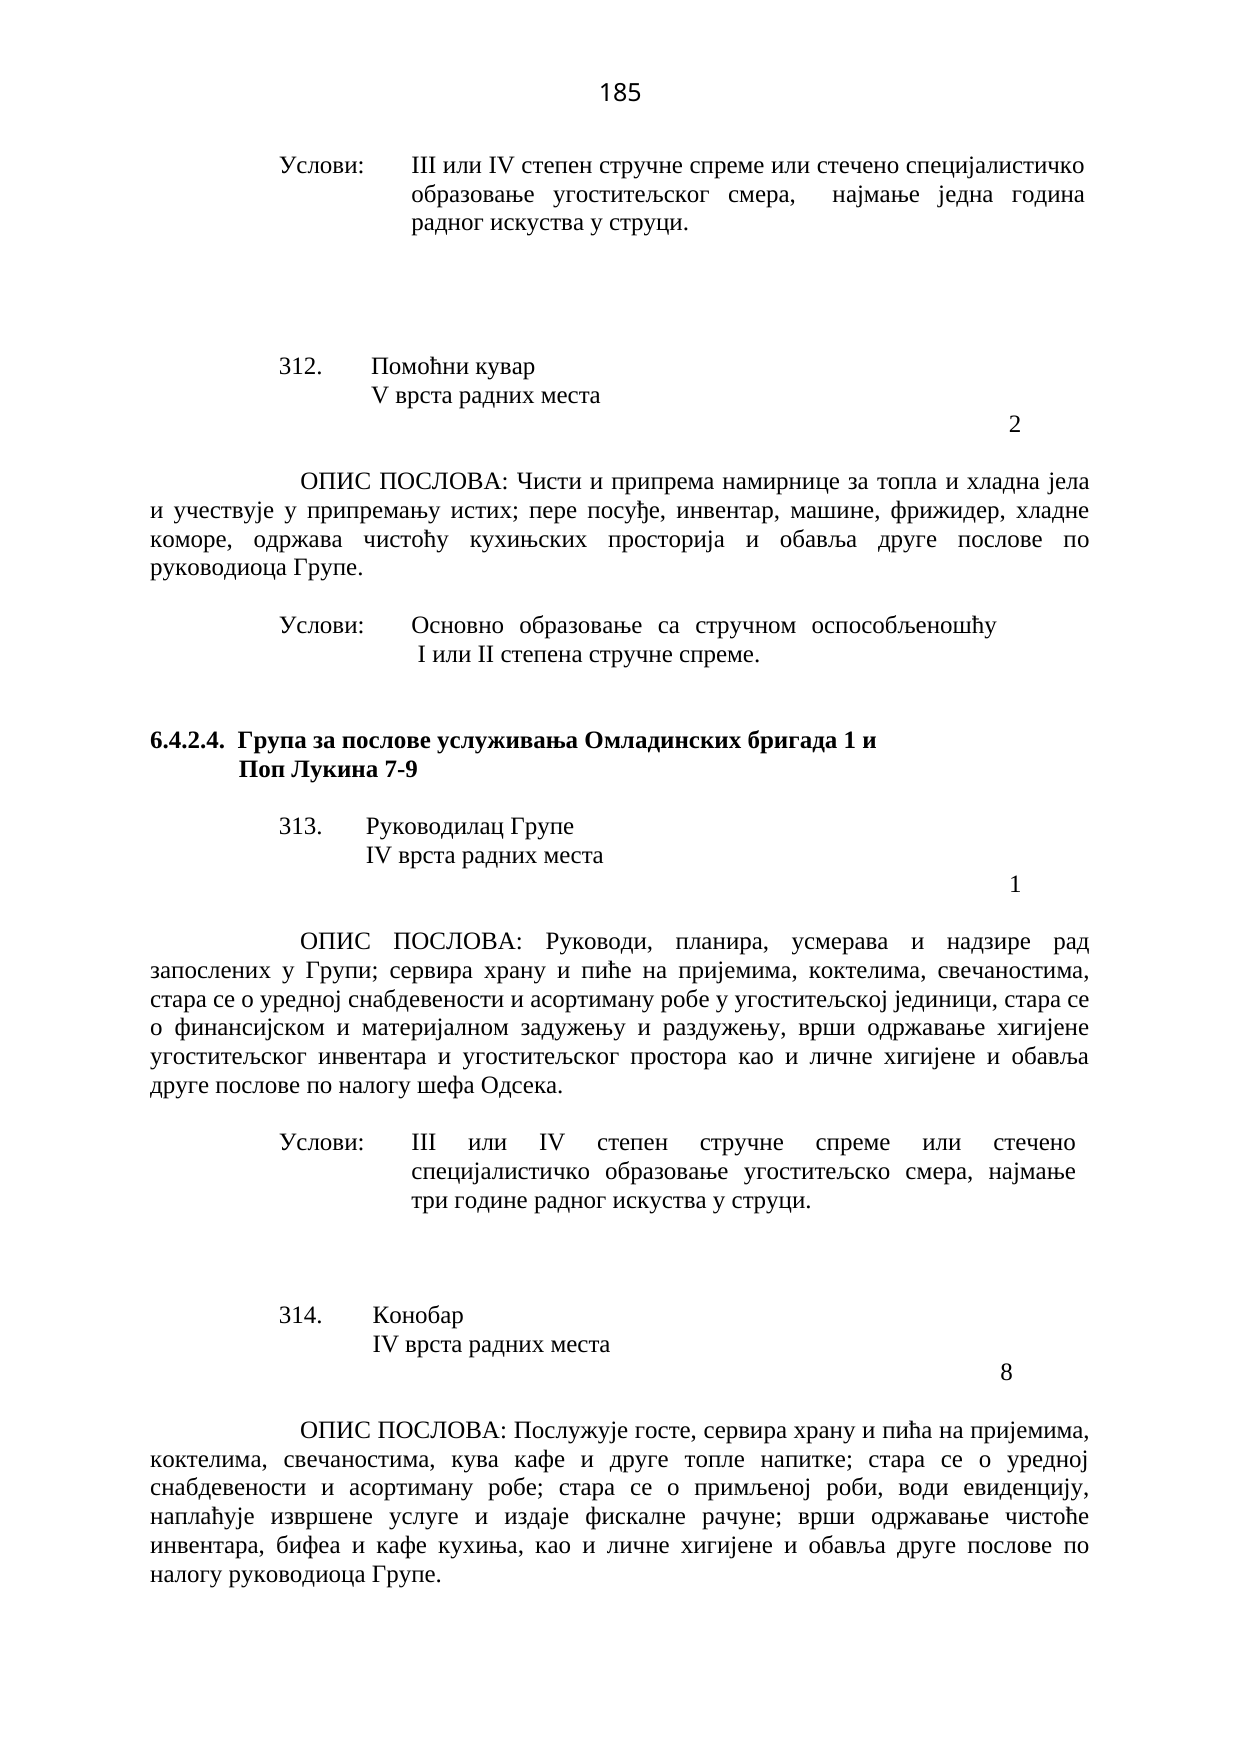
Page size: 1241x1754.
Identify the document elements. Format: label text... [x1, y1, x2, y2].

text ОПИС ПОСЛОВА: Чисти и припрема намирнице за топла и хладна јела и учествује у припремању истих; пере посуђе, инвентар, машине, фрижидер, хладне коморе, одржава чистоћу кухињских просторија и обавља друге послове по руководиоца Групе. [150, 466, 1090, 581]
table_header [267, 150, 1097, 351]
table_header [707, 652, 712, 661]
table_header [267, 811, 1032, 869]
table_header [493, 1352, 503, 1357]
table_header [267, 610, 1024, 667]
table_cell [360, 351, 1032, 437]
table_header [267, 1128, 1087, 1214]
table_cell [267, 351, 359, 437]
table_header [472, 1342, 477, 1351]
text 6.4.2.4. Група за послове услуживања Омладинских бригада 1 и Поп Лукина 7-9 [150, 725, 1090, 782]
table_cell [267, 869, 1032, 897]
text ОПИС ПОСЛОВА: Руководи, планира, усмерава и надзире рад запослених у Групи; сервира храну и пиће на пријемима, коктелима, свечаностима, стара се о уредној снабдевености и асортиману робе у угоститељској јединици, стара се о финансијском и материјалном задужењу и раздужењу, врши одржавање хигијене угоститељског инвентара и угоститељског простора као и личне хигијене и обавља друге послове по налогу шефа Одсека. [150, 926, 1090, 1099]
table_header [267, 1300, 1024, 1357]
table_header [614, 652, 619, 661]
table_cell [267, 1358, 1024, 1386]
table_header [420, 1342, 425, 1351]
text ОПИС ПОСЛОВА: Послужује госте, сервира храну и пића на пријемима, коктелима, свечаностима, кува кафе и друге топле напитке; стара се о уредној снабдевености и асортиману робе; стара се о примљеној роби, води евиденцију, наплаћује извршене услуге и издаје фискалне рачуне; врши одржавање чистоће инвентара, бифеа и кафе кухиња, као и личне хигијене и обавља друге послове по налогу руководиоца Групе. [150, 1415, 1090, 1587]
